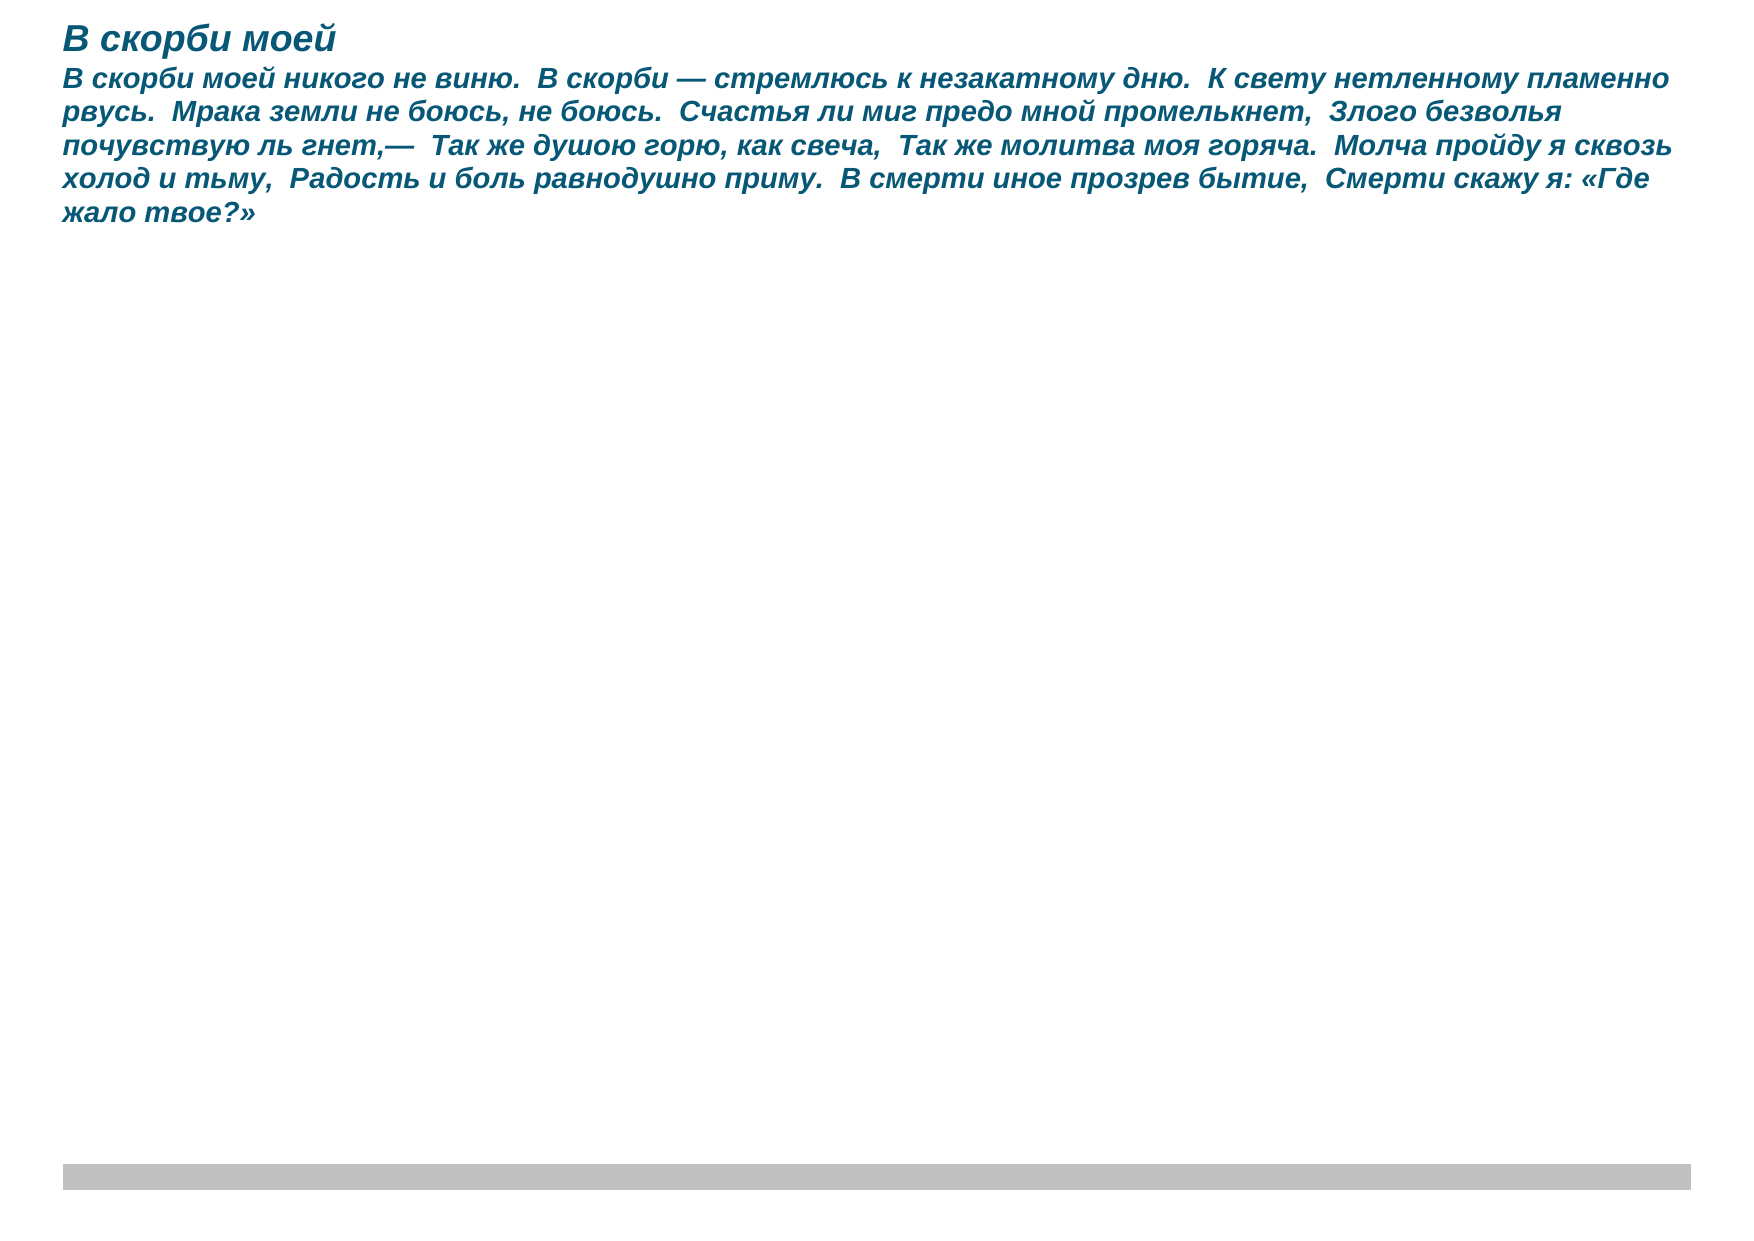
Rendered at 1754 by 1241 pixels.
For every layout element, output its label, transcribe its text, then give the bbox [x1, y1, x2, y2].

text В скорби моей никого не виню. [62, 61, 1691, 228]
subtitle В скорби моей [62, 17, 1691, 60]
